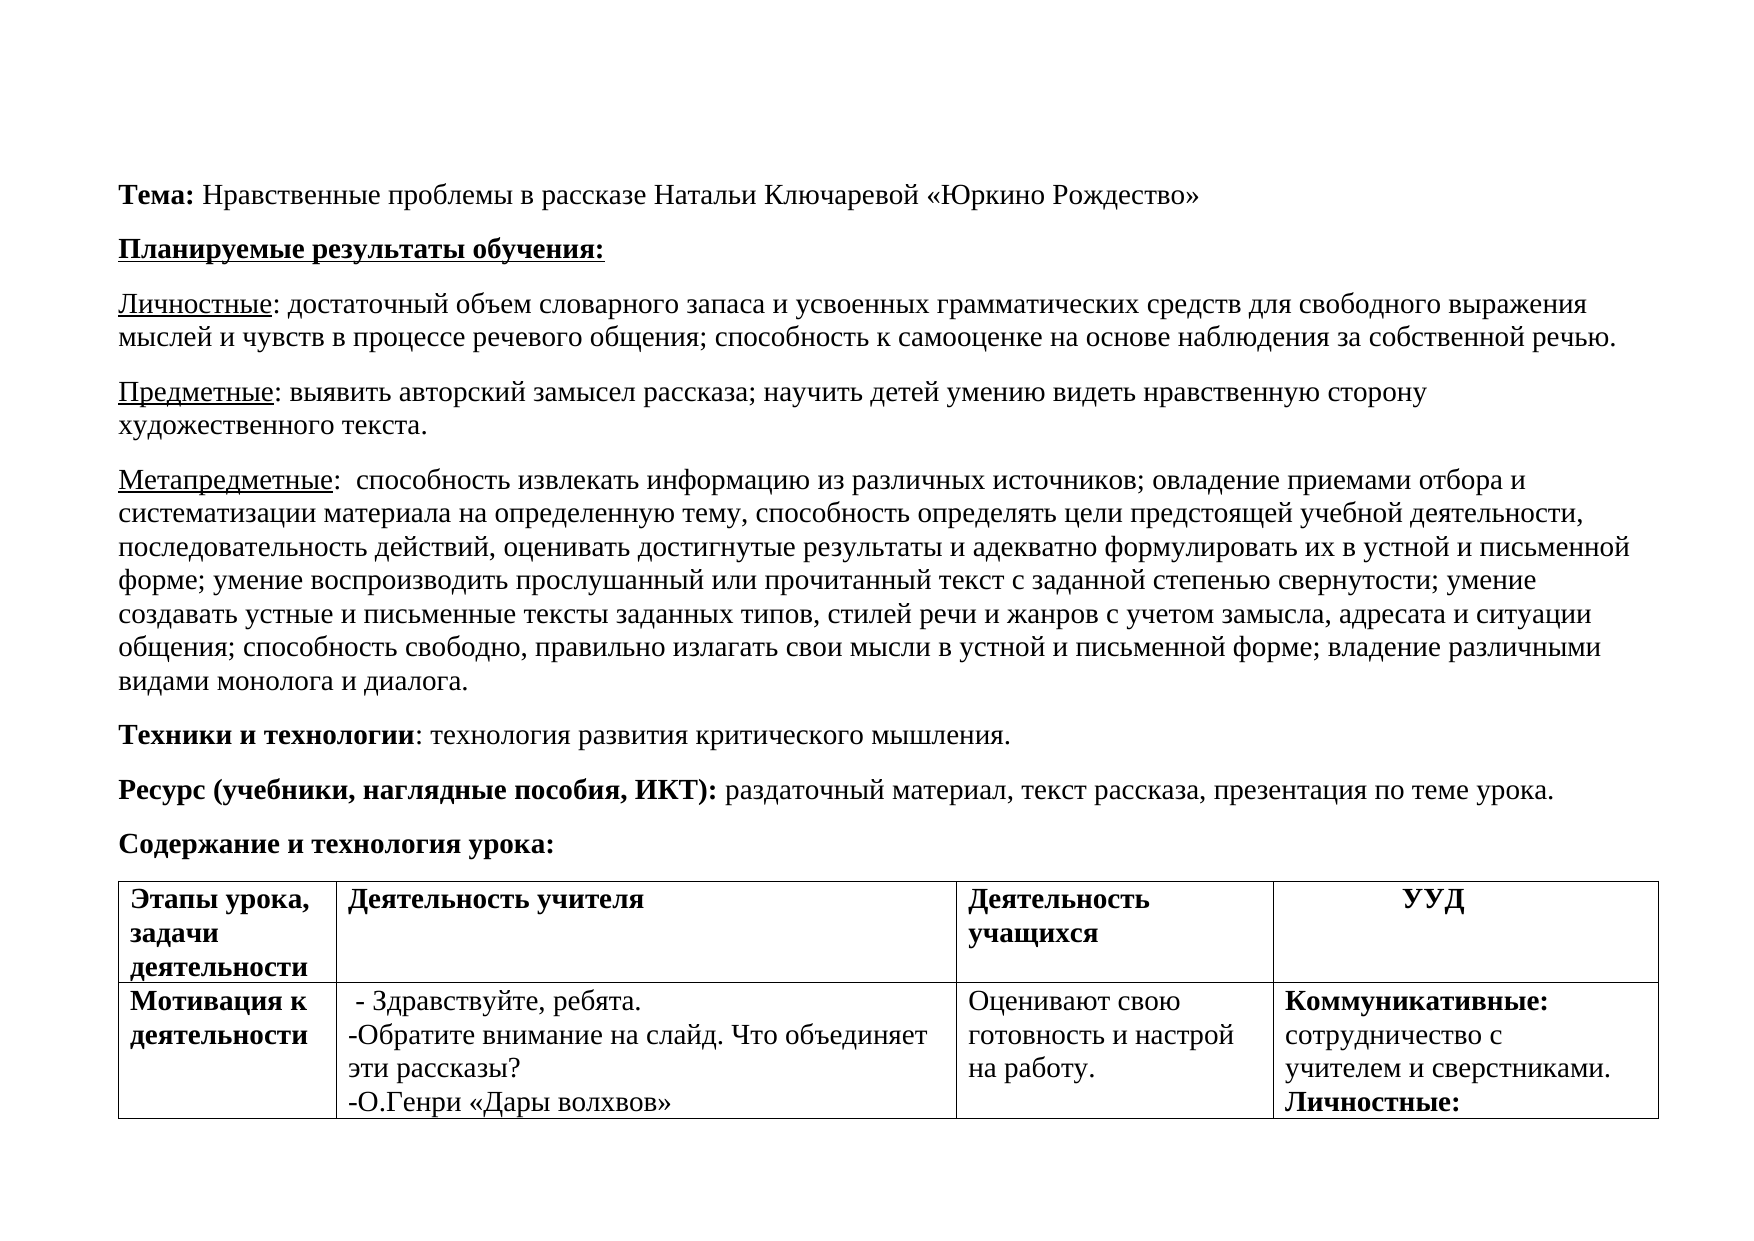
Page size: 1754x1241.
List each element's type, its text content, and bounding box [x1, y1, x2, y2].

table_header Деятельность учителя [337, 882, 956, 982]
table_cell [119, 983, 336, 1117]
text Тема: Нравственные проблемы в рассказе Натальи Ключаревой «Юркино Рождество» [118, 177, 1636, 211]
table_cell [1274, 983, 1658, 1117]
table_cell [957, 983, 1273, 1117]
table_header Деятельность учащихся [957, 882, 1273, 982]
text Планируемые результаты обучения: [118, 232, 1636, 265]
text Техники и технологии: технология развития критического мышления. [118, 717, 1636, 751]
table_header УУД [1274, 882, 1658, 982]
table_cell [337, 983, 956, 1117]
text Предметные: выявить авторский замысел рассказа; научить детей умению видеть нравственную сторону художественного текста. [118, 374, 1636, 441]
text Личностные: достаточный объем словарного запаса и усвоенных грамматических средств для свободного выражения мыслей и чувств в процессе речевого общения; способность к самооценке на основе наблюдения за собственной речью. [118, 286, 1636, 353]
text Содержание и технология урока: [118, 826, 1636, 860]
text Ресурс (учебники, наглядные пособия, ИКТ): раздаточный материал, текст рассказа, презентация по теме урока. [118, 772, 1636, 805]
table_header Этапы урока, задачи деятельности [119, 882, 336, 982]
text Метапредметные: способность извлекать информацию из различных источников; овладение приемами отбора и систематизации материала на определенную тему, способность определять цели предстоящей учебной деятельности, последовательность действий, оценивать достигнутые результаты и адекватно формулировать их в устной и письменной форме; умение воспроизводить прослушанный или прочитанный текст с заданной степенью свернутости; умение создавать устные и письменные тексты заданных типов, стилей речи и жанров с учетом замысла, адресата и ситуации общения; способность свободно, правильно излагать свои мысли в устной и письменной форме; владение различными видами монолога и диалога. [118, 462, 1636, 697]
